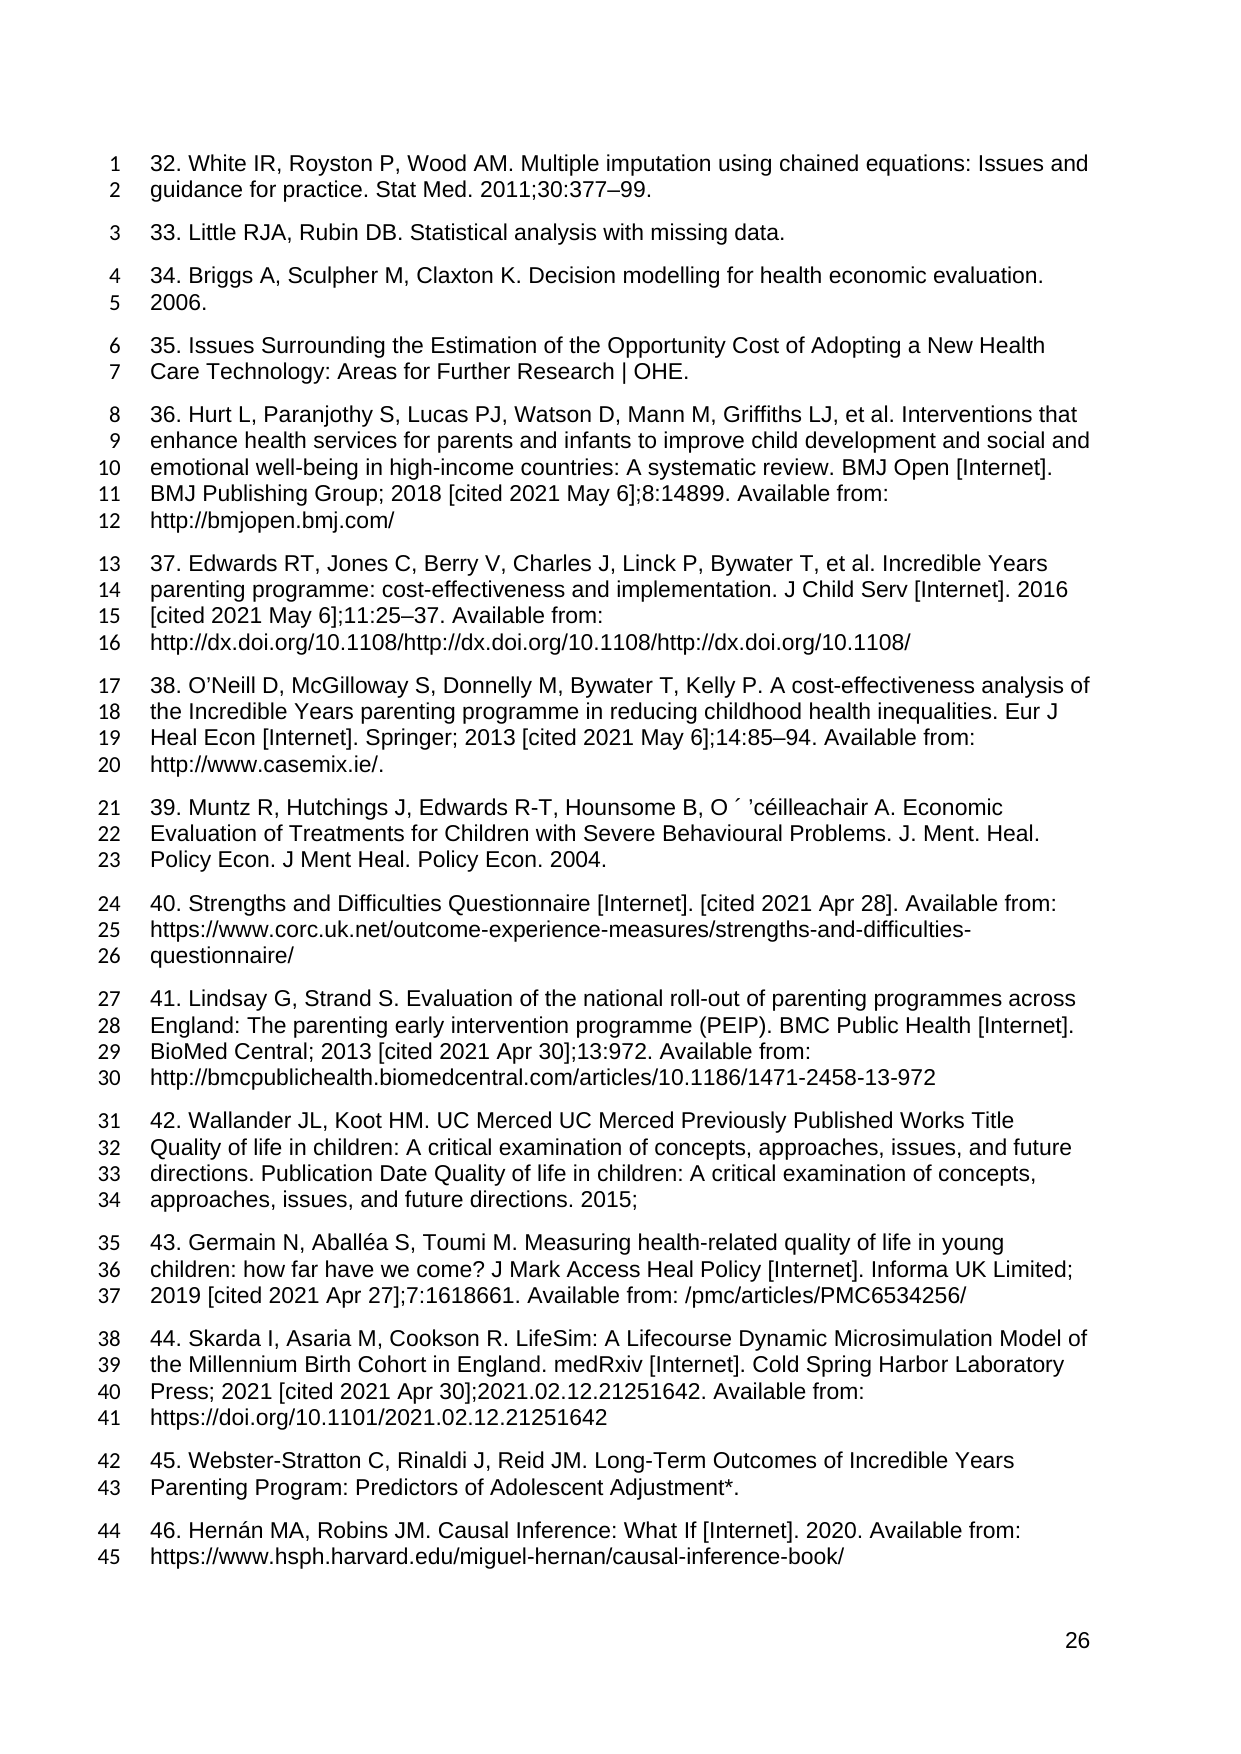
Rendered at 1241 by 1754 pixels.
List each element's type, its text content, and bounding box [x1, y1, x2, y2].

text 43. Germain N, Aballéa S, Toumi M. Measuring health-related quality of life in young children: how far have we come? J Mark Access Heal Policy [Internet]. Informa UK Limited; 2019 [cited 2021 Apr 27];7:1618661. Available from: /pmc/articles/PMC6534256/ [150, 1229, 1090, 1308]
text 35. Issues Surrounding the Estimation of the Opportunity Cost of Adopting a New Health Care Technology: Areas for Further Research | OHE. [150, 332, 1090, 384]
text 39. Muntz R, Hutchings J, Edwards R-T, Hounsome B, O ´ ’céilleachair A. Economic Evaluation of Treatments for Children with Severe Behavioural Problems. J. Ment. Heal. Policy Econ. J Ment Heal. Policy Econ. 2004. [150, 794, 1090, 873]
text 44. Skarda I, Asaria M, Cookson R. LifeSim: A Lifecourse Dynamic Microsimulation Model of the Millennium Birth Cohort in England. medRxiv [Internet]. Cold Spring Harbor Laboratory Press; 2021 [cited 2021 Apr 30];2021.02.12.21251642. Available from: https://doi.org/10.1101/2021.02.12.21251642 [150, 1325, 1090, 1431]
text 46. Hernán MA, Robins JM. Causal Inference: What If [Internet]. 2020. Available from: https://www.hsph.harvard.edu/miguel-hernan/causal-inference-book/ [150, 1517, 1090, 1569]
text 42. Wallander JL, Koot HM. UC Merced UC Merced Previously Published Works Title Quality of life in children: A critical examination of concepts, approaches, issues, and future directions. Publication Date Quality of life in children: A critical examination of concepts, approaches, issues, and future directions. 2015; [150, 1107, 1090, 1213]
text 34. Briggs A, Sculpher M, Claxton K. Decision modelling for health economic evaluation. 2006. [150, 262, 1090, 315]
text 37. Edwards RT, Jones C, Berry V, Charles J, Linck P, Bywater T, et al. Incredible Years parenting programme: cost-effectiveness and implementation. J Child Serv [Internet]. 2016 [cited 2021 May 6];11:25–37. Available from: http://dx.doi.org/10.1108/http://dx.doi.org/10.1108/http://dx.doi.org/10.1108/ [150, 549, 1090, 655]
text 45. Webster-Stratton C, Rinaldi J, Reid JM. Long-Term Outcomes of Incredible Years Parenting Program: Predictors of Adolescent Adjustment*. [150, 1447, 1090, 1500]
text 38. O’Neill D, McGilloway S, Donnelly M, Bywater T, Kelly P. A cost-effectiveness analysis of the Incredible Years parenting programme in reducing childhood health inequalities. Eur J Heal Econ [Internet]. Springer; 2013 [cited 2021 May 6];14:85–94. Available from: http://www.casemix.ie/. [150, 672, 1090, 777]
text 32. White IR, Royston P, Wood AM. Multiple imputation using chained equations: Issues and guidance for practice. Stat Med. 2011;30:377–99. [150, 150, 1090, 203]
text 36. Hurt L, Paranjothy S, Lucas PJ, Watson D, Mann M, Griffiths LJ, et al. Interventions that enhance health services for parents and infants to improve child development and social and emotional well-being in high-income countries: A systematic review. BMJ Open [Internet]. BMJ Publishing Group; 2018 [cited 2021 May 6];8:14899. Available from: http://bmjopen.bmj.com/ [150, 401, 1090, 533]
text 33. Little RJA, Rubin DB. Statistical analysis with missing data. [150, 219, 1090, 246]
text 41. Lindsay G, Strand S. Evaluation of the national roll-out of parenting programmes across England: The parenting early intervention programme (PEIP). BMC Public Health [Internet]. BioMed Central; 2013 [cited 2021 Apr 30];13:972. Available from: http://bmcpublichealth.biomedcentral.com/articles/10.1186/1471-2458-13-972 [150, 985, 1090, 1091]
text 40. Strengths and Difficulties Questionnaire [Internet]. [cited 2021 Apr 28]. Available from: https://www.corc.uk.net/outcome-experience-measures/strengths-and-difficulties-questionnaire/ [150, 889, 1090, 968]
